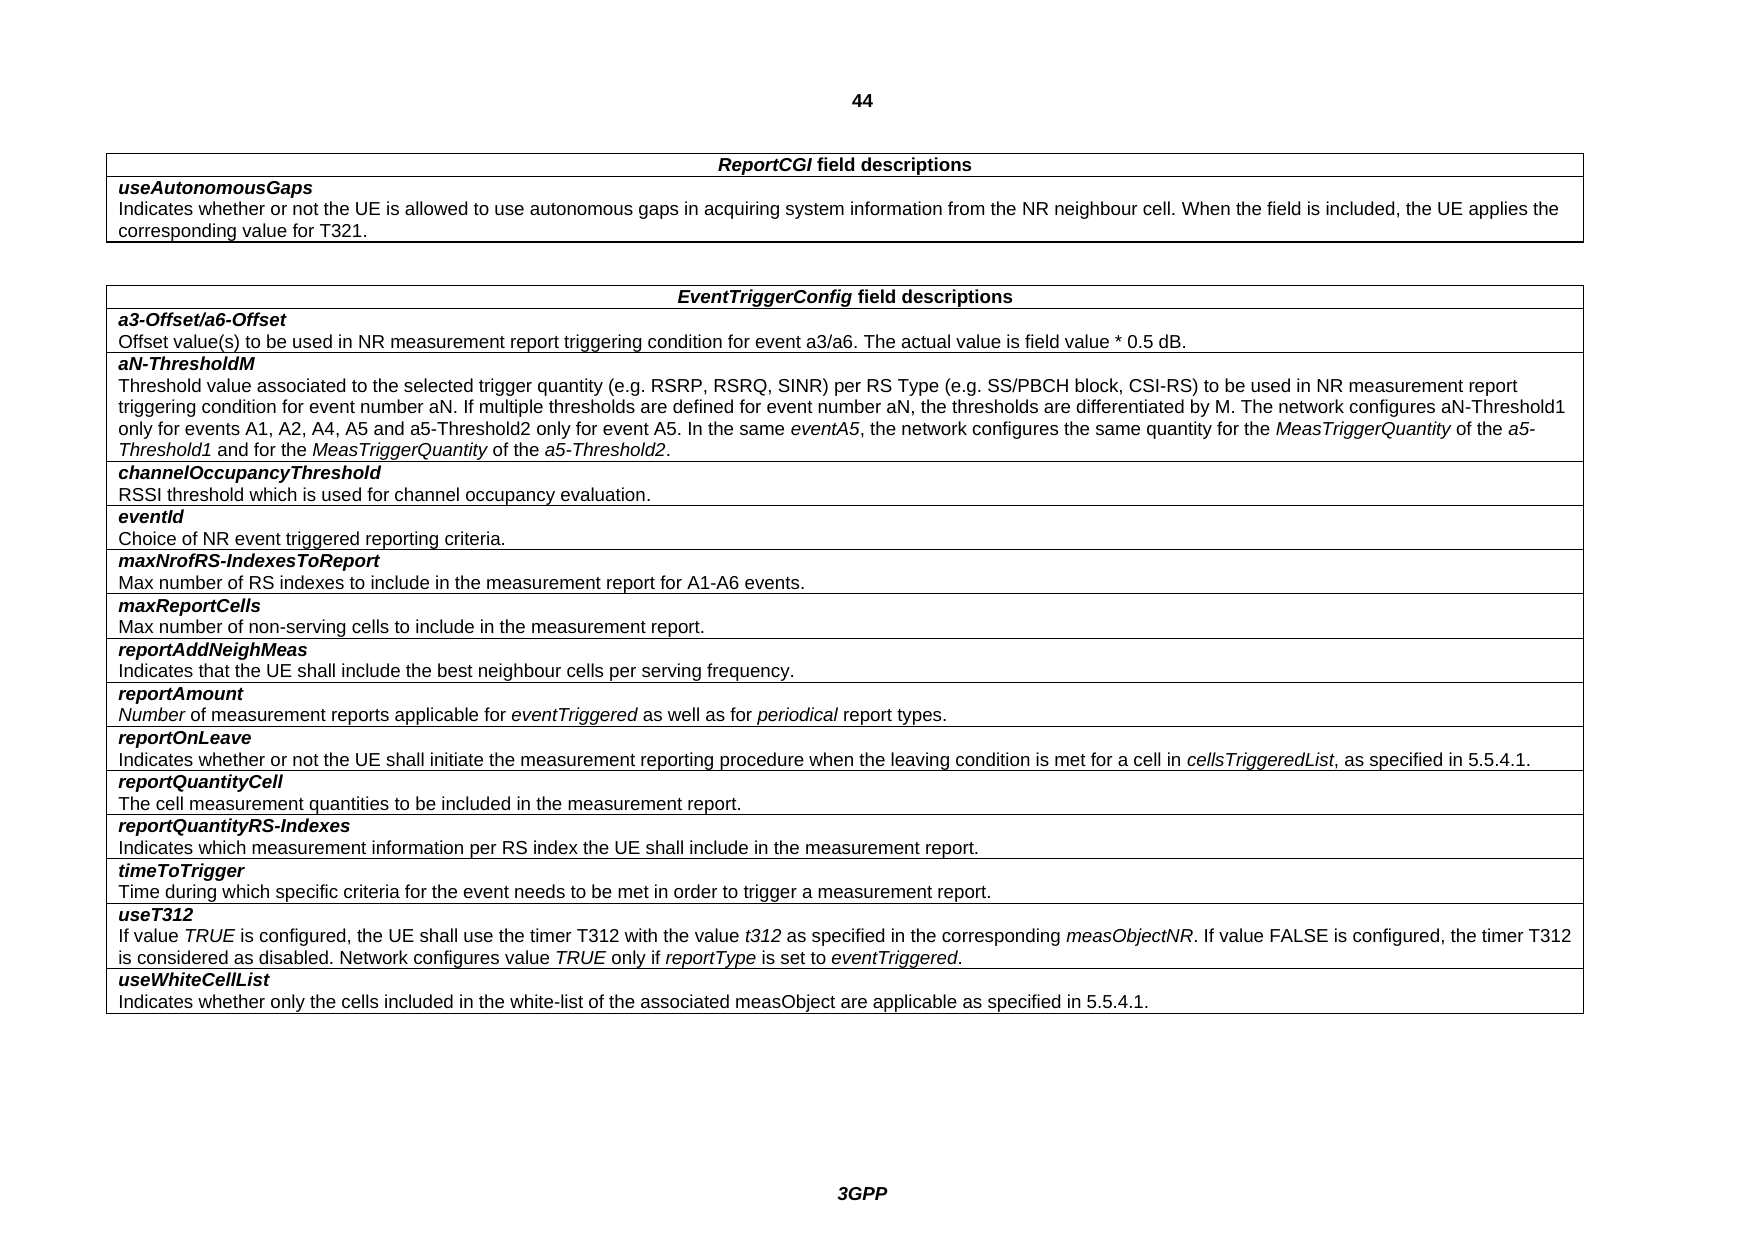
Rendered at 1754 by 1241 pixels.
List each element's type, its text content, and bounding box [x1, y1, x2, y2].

table_cell reportQuantityCell The cell measurement quantities to be included in the measurement report. [107, 771, 1583, 814]
table_cell aN-ThresholdM Threshold value associated to the selected trigger quantity (e.g. RSRP, RSRQ, SINR) per RS Type (e.g. SS/PBCH block, CSI-RS) to be used in NR measurement report triggering condition for event number aN. If multiple thresholds are defined for event number aN, the thresholds are differentiated by M. The network configures aN-Threshold1 only for events A1, A2, A4, A5 and a5-Threshold2 only for event A5. In the same eventA5, the network configures the same quantity for the MeasTriggerQuantity of the a5-Threshold1 and for the MeasTriggerQuantity of the a5-Threshold2. [107, 353, 1583, 461]
table_cell reportAddNeighMeas Indicates that the UE shall include the best neighbour cells per serving frequency. [107, 639, 1583, 682]
table_cell useAutonomousGaps Indicates whether or not the UE is allowed to use autonomous gaps in acquiring system information from the NR neighbour cell. When the field is included, the UE applies the corresponding value for T321. [107, 177, 1583, 241]
table_cell reportAmount Number of measurement reports applicable for eventTriggered as well as for periodical report types. [107, 683, 1583, 726]
table_cell reportOnLeave Indicates whether or not the UE shall initiate the measurement reporting procedure when the leaving condition is met for a cell in cellsTriggeredList, as specified in 5.5.4.1. [107, 727, 1583, 770]
table_cell maxReportCells Max number of non-serving cells to include in the measurement report. [107, 594, 1583, 637]
table_cell channelOccupancyThreshold RSSI threshold which is used for channel occupancy evaluation. [107, 462, 1583, 505]
table_cell a3-Offset/a6-Offset Offset value(s) to be used in NR measurement report triggering condition for event a3/a6. The actual value is field value * 0.5 dB. [107, 309, 1583, 352]
table_cell maxNrofRS-IndexesToReport Max number of RS indexes to include in the measurement report for A1-A6 events. [107, 550, 1583, 593]
table_header EventTriggerConfig field descriptions [107, 286, 1583, 308]
table_cell useT312 If value TRUE is configured, the UE shall use the timer T312 with the value t312 as specified in the corresponding measObjectNR. If value FALSE is configured, the timer T312 is considered as disabled. Network configures value TRUE only if reportType is set to eventTriggered. [107, 904, 1583, 968]
table_header ReportCGI field descriptions [107, 154, 1583, 176]
table_cell reportQuantityRS-Indexes Indicates which measurement information per RS index the UE shall include in the measurement report. [107, 815, 1583, 858]
table_cell timeToTrigger Time during which specific criteria for the event needs to be met in order to trigger a measurement report. [107, 859, 1583, 902]
table_cell useWhiteCellList Indicates whether only the cells included in the white-list of the associated measObject are applicable as specified in 5.5.4.1. [107, 969, 1583, 1012]
table_cell eventId Choice of NR event triggered reporting criteria. [107, 506, 1583, 549]
